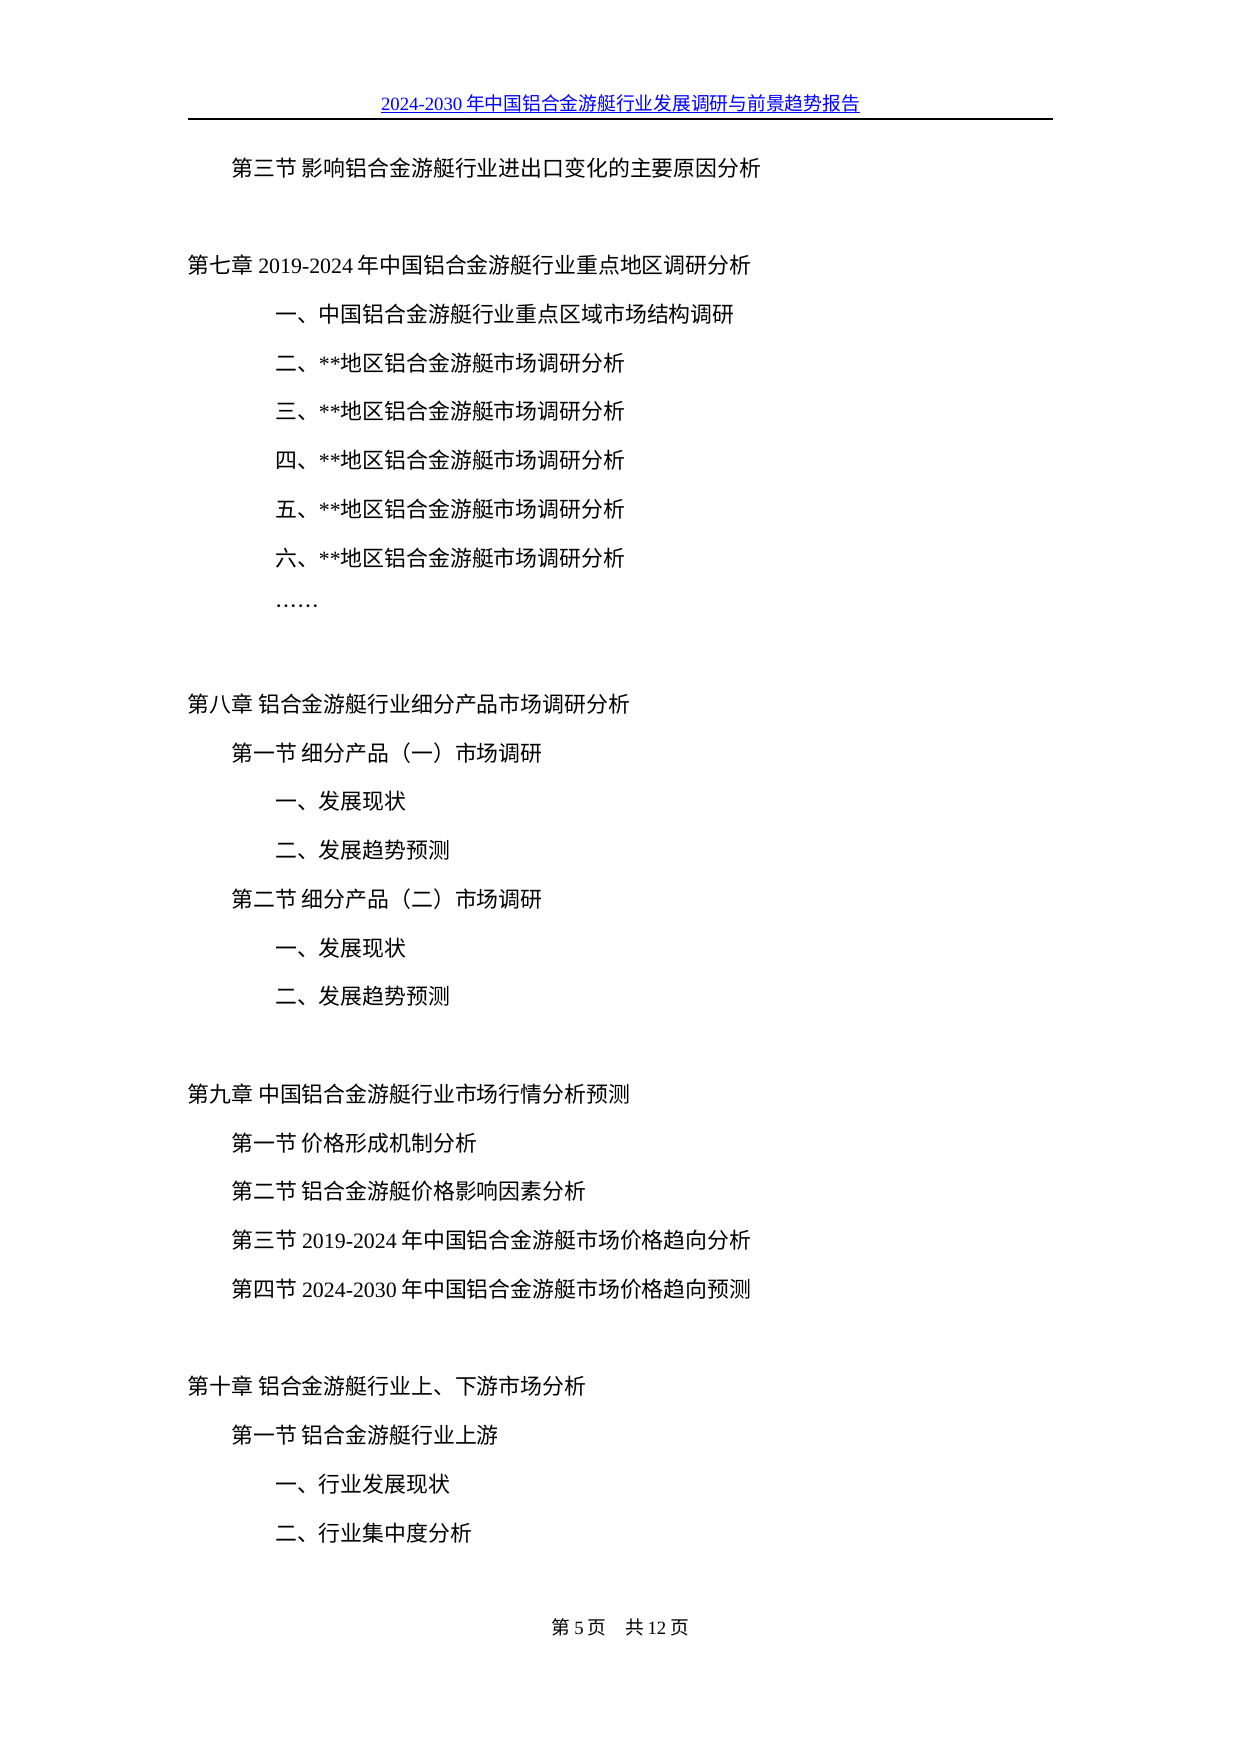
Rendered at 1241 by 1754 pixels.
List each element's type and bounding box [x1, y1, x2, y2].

text [187, 150, 1053, 1548]
